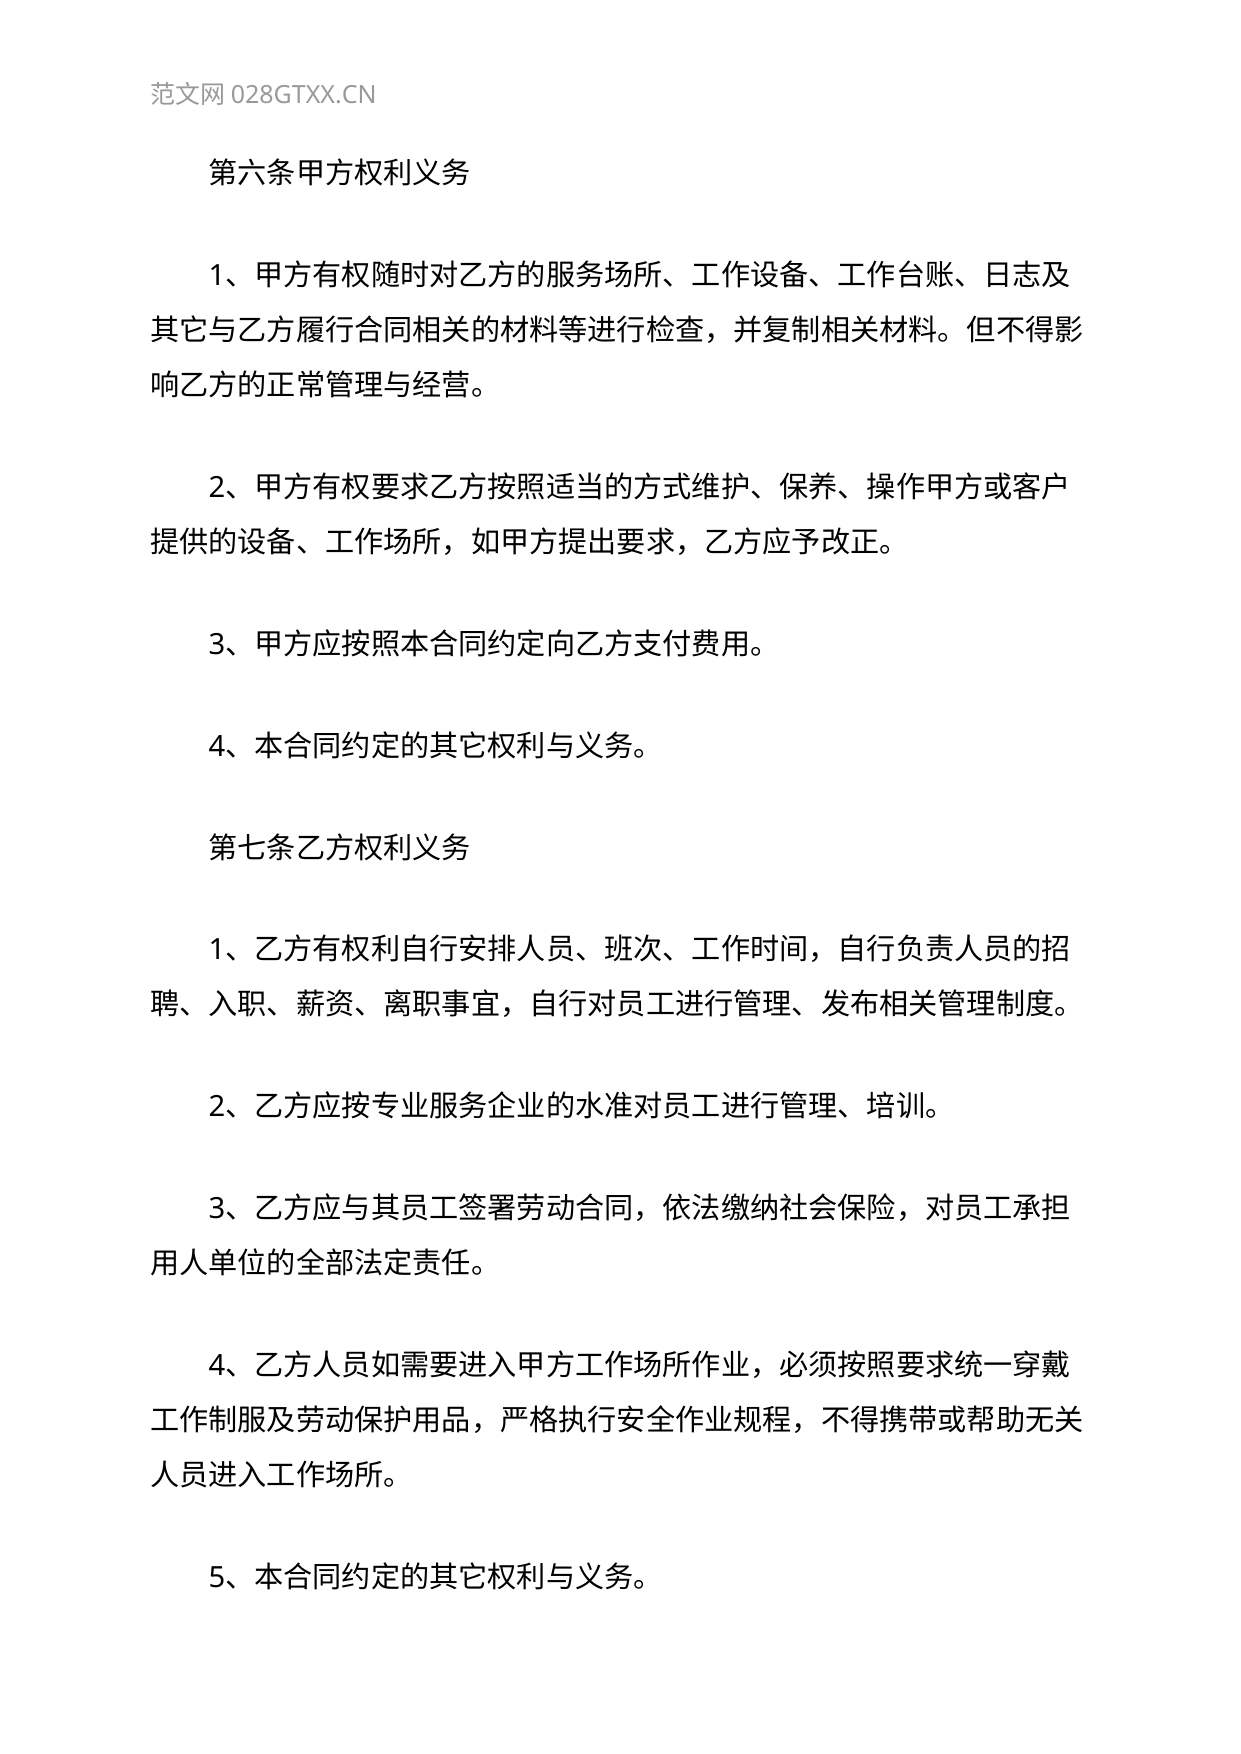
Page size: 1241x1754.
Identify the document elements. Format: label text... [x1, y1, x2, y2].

text 1、甲方有权随时对乙方的服务场所、工作设备、工作台账、日志及其它与乙方履行合同相关的材料等进行检查，并复制相关材料。但不得影响乙方的正常管理与经营。 [150, 252, 1090, 404]
text 2、乙方应按专业服务企业的水准对员工进行管理、培训。 [150, 1083, 1090, 1125]
text 2、甲方有权要求乙方按照适当的方式维护、保养、操作甲方或客户提供的设备、工作场所，如甲方提出要求，乙方应予改正。 [150, 463, 1090, 561]
text 4、乙方人员如需要进入甲方工作场所作业，必须按照要求统一穿戴工作制服及劳动保护用品，严格执行安全作业规程，不得携带或帮助无关人员进入工作场所。 [150, 1341, 1090, 1494]
text 3、甲方应按照本合同约定向乙方支付费用。 [150, 620, 1090, 663]
text 1、乙方有权利自行安排人员、班次、工作时间，自行负责人员的招聘、入职、薪资、离职事宜，自行对员工进行管理、发布相关管理制度。 [150, 926, 1090, 1023]
text 第六条甲方权利义务 [150, 150, 1090, 192]
text 4、本合同约定的其它权利与义务。 [150, 722, 1090, 764]
text 5、本合同约定的其它权利与义务。 [150, 1553, 1090, 1596]
text 3、乙方应与其员工签署劳动合同，依法缴纳社会保险，对员工承担用人单位的全部法定责任。 [150, 1185, 1090, 1282]
text 第七条乙方权利义务 [150, 824, 1090, 866]
